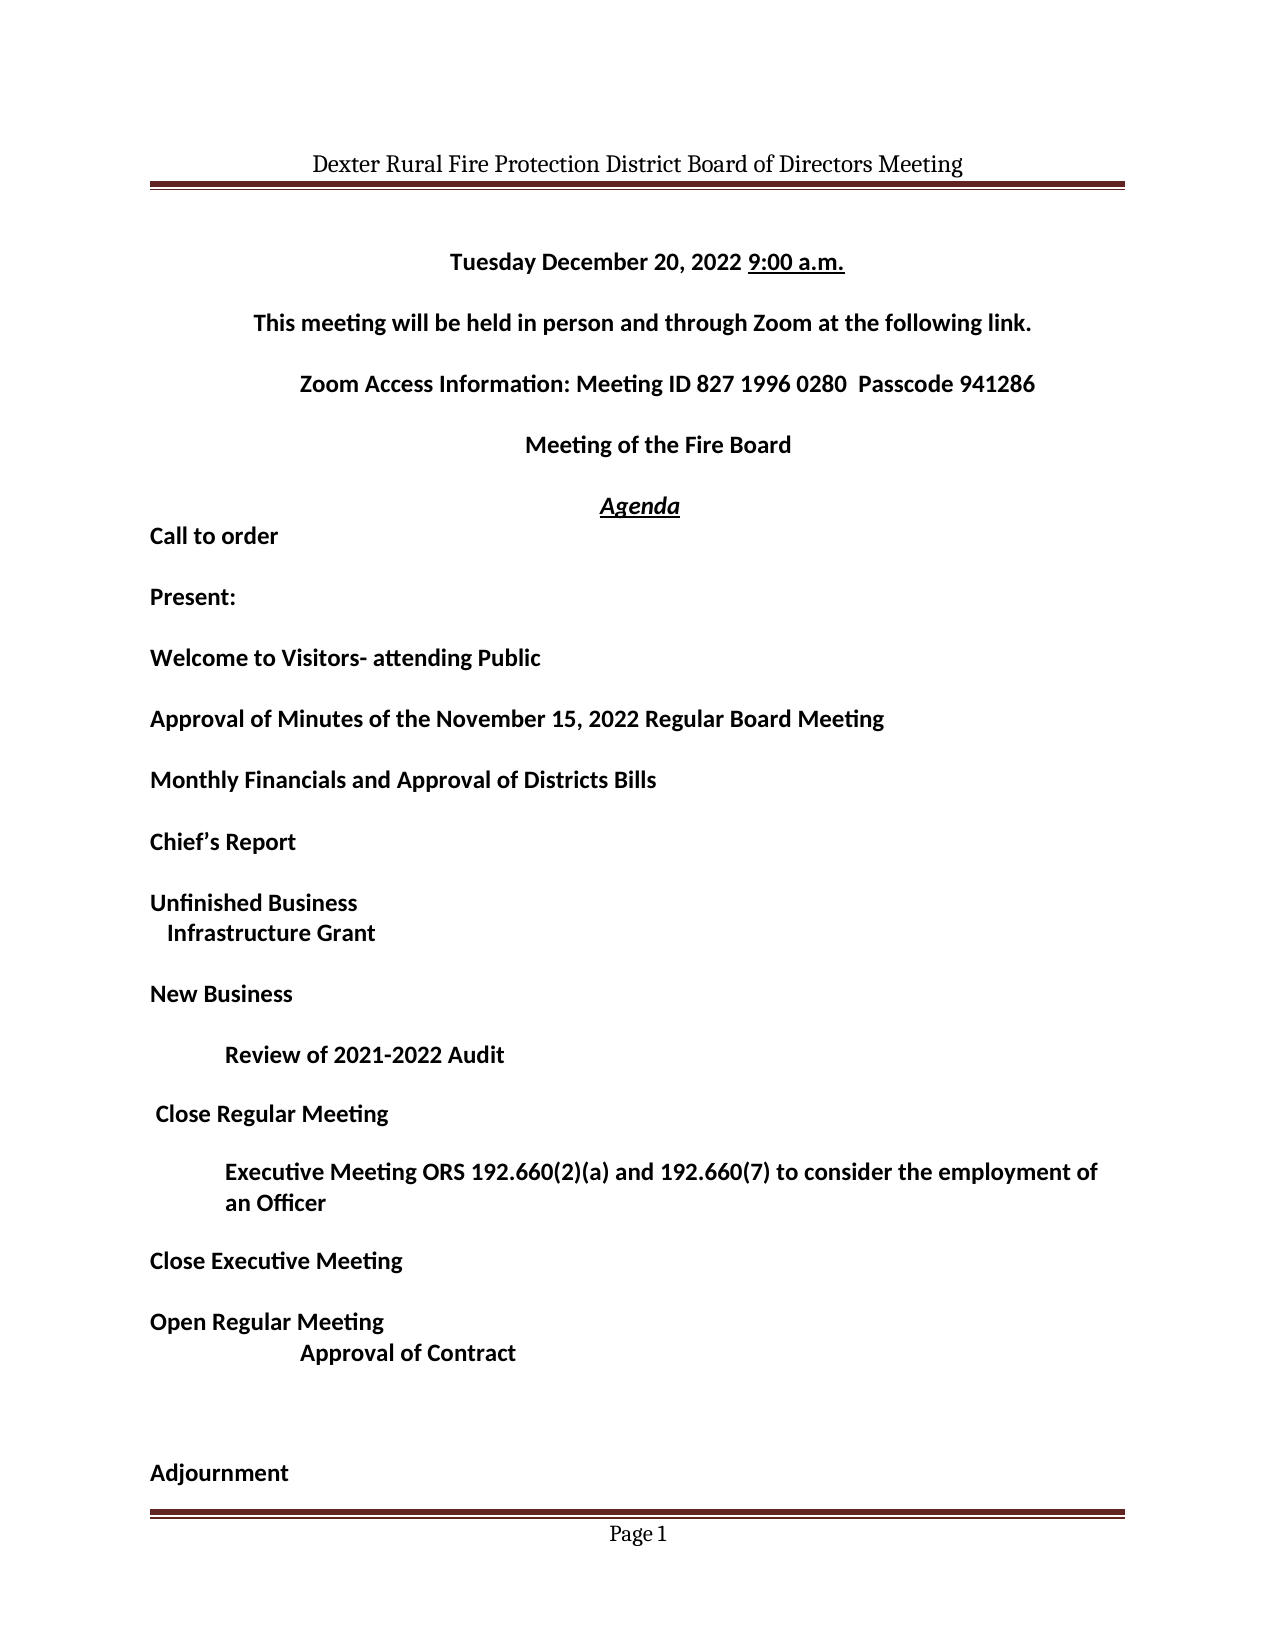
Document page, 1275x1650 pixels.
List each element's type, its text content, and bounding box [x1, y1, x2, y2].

text Dexter Rural Fire Protection District Board of Directors Meeting [150, 150, 1125, 181]
text Meeting of the Fire Board [450, 429, 1125, 459]
text Approval of Contract [150, 1337, 1125, 1368]
text Infrastructure Grant [150, 917, 1125, 948]
text Executive Meeting ORS 192.660(2)(a) and 192.660(7) to consider the employment of an Officer [225, 1156, 1125, 1217]
text Close Executive Meeting [150, 1246, 1125, 1276]
text Monthly Financials and Approval of Districts Bills [150, 765, 1125, 795]
text Unfinished Business [150, 887, 1125, 917]
text Close Regular Meeting [150, 1098, 1125, 1128]
text Tuesday December 20, 2022 9:00 a.m. [375, 246, 1125, 276]
text New Business [150, 978, 1125, 1009]
text Call to order [150, 521, 1125, 551]
text Open Regular Meeting [150, 1307, 1125, 1337]
text Approval of Minutes of the November 15, 2022 Regular Board Meeting [150, 704, 1125, 734]
text This meeting will be held in person and through Zoom at the following link. [225, 307, 1125, 337]
text Agenda [525, 490, 1125, 521]
text Zoom Access Information: Meeting ID 827 1996 0280 Passcode 941286 [150, 368, 1125, 398]
text Welcome to Visitors- attending Public [150, 643, 1125, 673]
text Chief’s Report [150, 826, 1125, 856]
text Present: [150, 582, 1125, 612]
text Adjournment [150, 1457, 1125, 1487]
text Review of 2021-2022 Audit [150, 1039, 1125, 1070]
